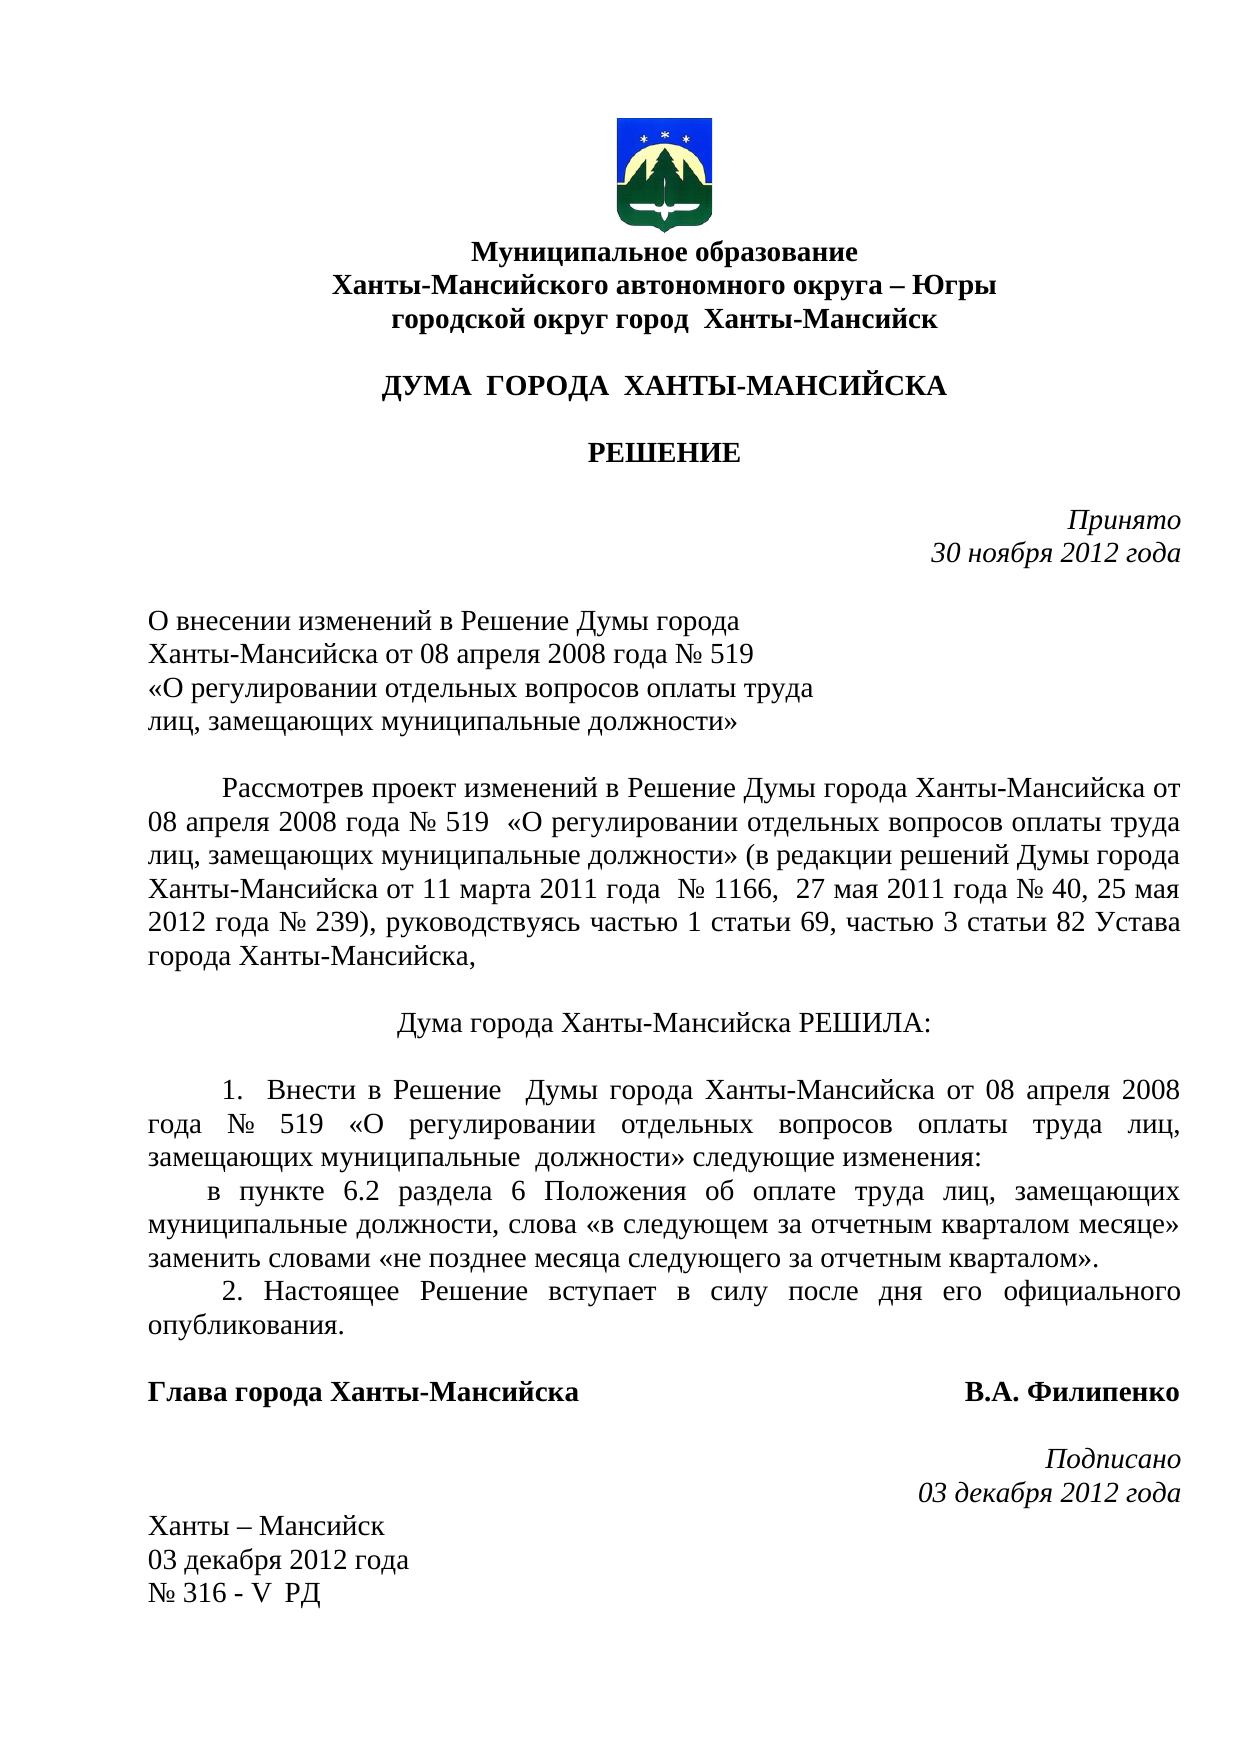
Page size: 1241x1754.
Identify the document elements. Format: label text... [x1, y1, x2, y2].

text Муниципальное образование [148, 234, 1181, 267]
text Ханты-Мансийска от 08 апреля 2008 года № 519 [148, 636, 1181, 670]
text 2. Настоящее Решение вступает в силу после дня его официального опубликования. [148, 1273, 1181, 1341]
text ДУМА ГОРОДА ХАНТЫ-МАНСИЙСКА [148, 368, 1181, 401]
text Принято [148, 502, 1181, 536]
text городской округ город Ханты-Мансийск [148, 301, 1181, 334]
text Ханты – Мансийск [148, 1508, 1181, 1542]
text Ханты-Мансийского автономного округа – Югры [148, 267, 1181, 301]
text О внесении изменений в Решение Думы города [148, 603, 1181, 636]
picture [616, 118, 713, 234]
text 30 ноября 2012 года [148, 536, 1181, 569]
text № 316 - V РД [148, 1575, 1181, 1609]
text лиц, замещающих муниципальные должности» [148, 703, 1181, 737]
list в пункте 6.2 раздела 6 Положения об оплате труда лиц, замещающих муниципальные должности, слова «в следующем за отчетным кварталом месяце» заменить словами «не позднее месяца следующего за отчетным кварталом». [148, 1173, 1181, 1273]
text Глава города Ханты-Мансийска В.А. Филипенко [148, 1374, 1181, 1408]
text РЕШЕНИЕ [148, 435, 1181, 468]
text Подписано [148, 1441, 1181, 1475]
text 1. Внести в Решение Думы города Ханты-Мансийска от 08 апреля 2008 года № 519 «О регулировании отдельных вопросов оплаты труда лиц, замещающих муниципальные должности» следующие изменения: [148, 1072, 1181, 1173]
text Рассмотрев проект изменений в Решение Думы города Ханты-Мансийска от 08 апреля 2008 года № 519 «О регулировании отдельных вопросов оплаты труда лиц, замещающих муниципальные должности» (в редакции решений Думы города Ханты-Мансийска от 11 марта 2011 года № 1166, 27 мая 2011 года № 40, 25 мая 2012 года № 239), руководствуясь частью 1 статьи 69, частью 3 статьи 82 Устава города Ханты-Мансийска, [148, 770, 1181, 972]
text «О регулировании отдельных вопросов оплаты труда [148, 670, 1181, 703]
text 03 декабря 2012 года [148, 1542, 1181, 1575]
text 03 декабря 2012 года [148, 1475, 1181, 1508]
text Дума города Ханты-Мансийска РЕШИЛА: [148, 1005, 1181, 1039]
